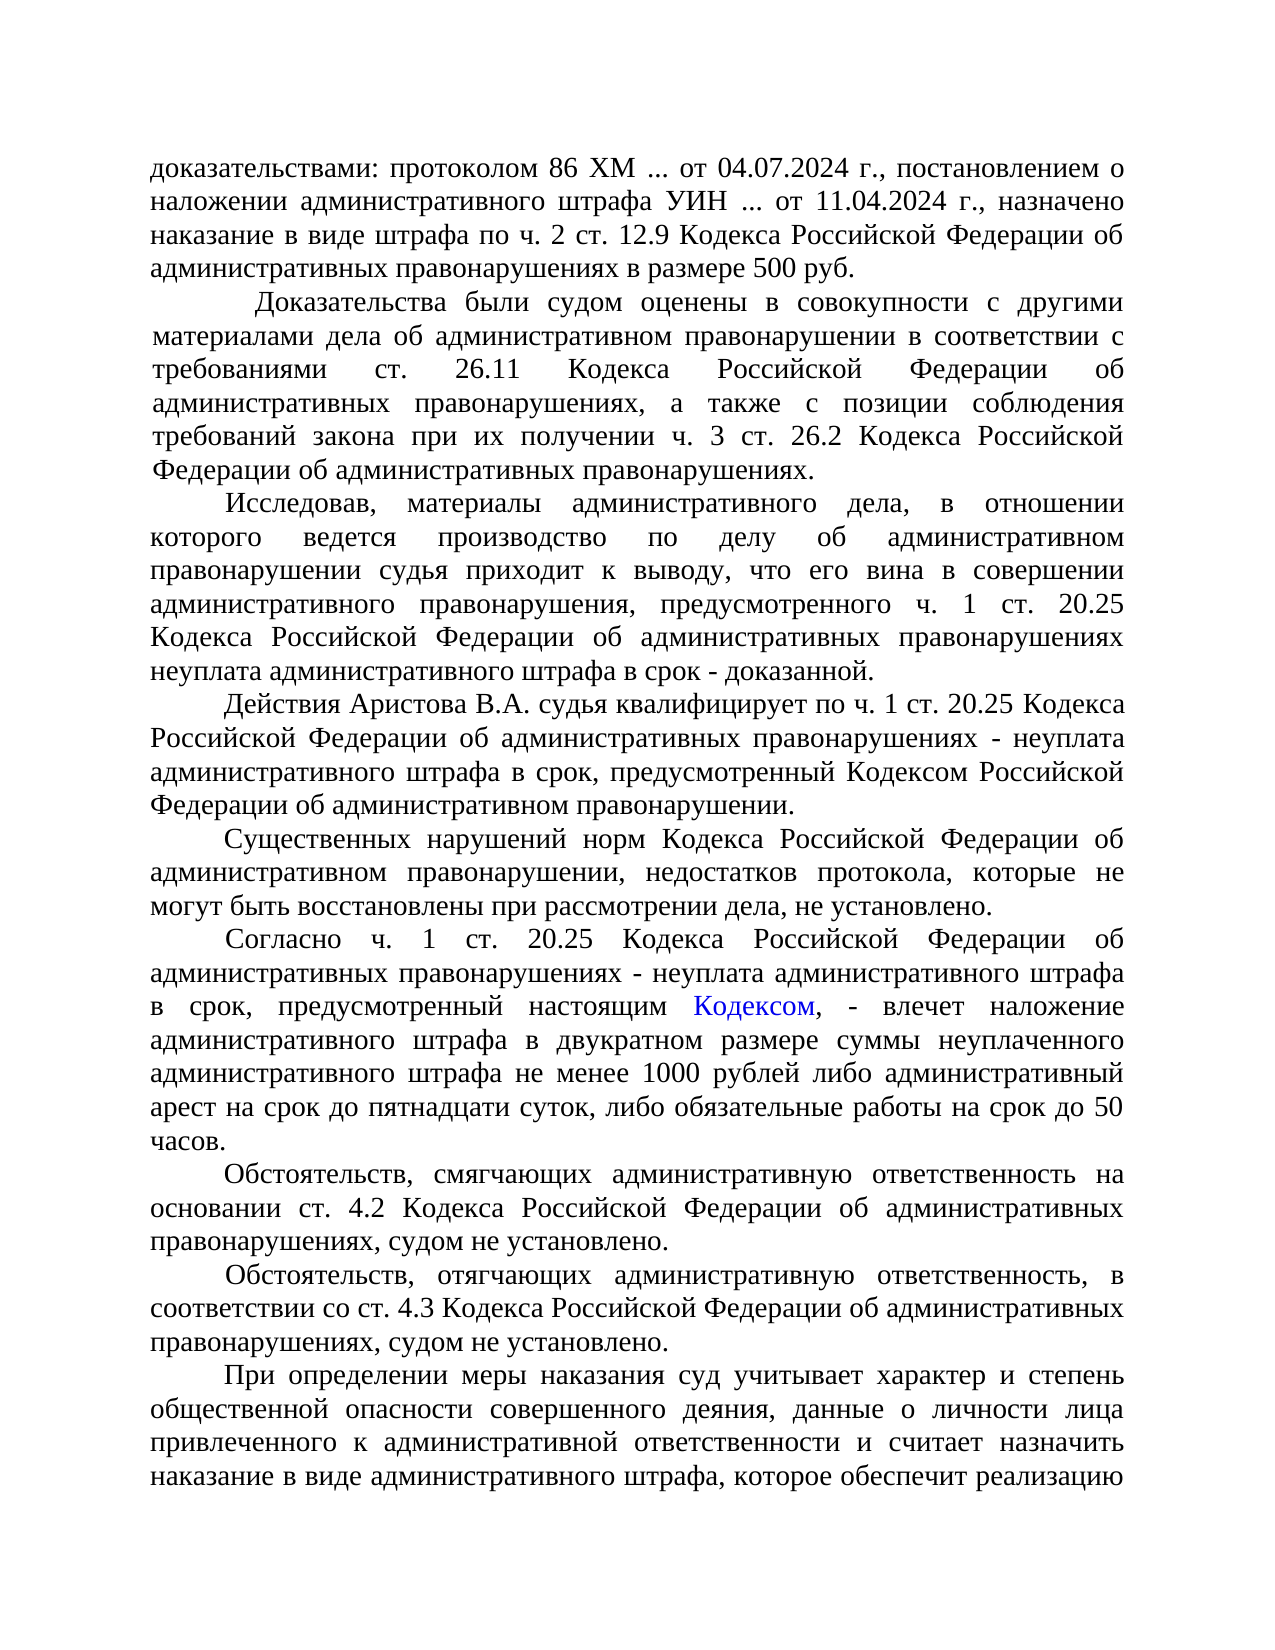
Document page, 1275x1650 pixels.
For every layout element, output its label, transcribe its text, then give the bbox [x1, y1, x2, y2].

text Согласно ч. 1 ст. 20.25 Кодекса Российской Федерации об административных правонарушениях - неуплата административного штрафа в срок, предусмотренный настоящим Кодексом, - влечет наложение административного штрафа в двукратном размере суммы неуплаченного административного штрафа не менее 1000 рублей либо административный арест на срок до пятнадцати суток, либо обязательные работы на срок до 50 часов. [150, 921, 1125, 1156]
text Исследовав, материалы административного дела, в отношении которого ведется производство по делу об административном правонарушении судья приходит к выводу, что его вина в совершении административного правонарушения, предусмотренного ч. 1 ст. 20.25 Кодекса Российской Федерации об административных правонарушениях неуплата административного штрафа в срок - доказанной. [150, 485, 1125, 687]
text Обстоятельств, смягчающих административную ответственность на основании ст. 4.2 Кодекса Российской Федерации об административных правонарушениях, судом не установлено. [150, 1156, 1125, 1257]
text Существенных нарушений норм Кодекса Российской Федерации об административном правонарушении, недостатков протокола, которые не могут быть восстановлены при рассмотрении дела, не установлено. [150, 821, 1125, 921]
text Обстоятельств, отягчающих административную ответственность, в соответствии со ст. 4.3 Кодекса Российской Федерации об административных правонарушениях, судом не установлено. [150, 1257, 1125, 1357]
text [150, 150, 1125, 284]
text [150, 1357, 1125, 1492]
text Доказательства были судом оценены в совокупности с другими материалами дела об административном правонарушении в соответствии с требованиями ст. 26.11 Кодекса Российской Федерации об административных правонарушениях, а также с позиции соблюдения требований закона при их получении ч. 3 ст. 26.2 Кодекса Российской Федерации об административных правонарушениях. [152, 284, 1125, 485]
text Действия Аристова В.А. судья квалифицирует по ч. 1 ст. 20.25 Кодекса Российской Федерации об административных правонарушениях - неуплата административного штрафа в срок, предусмотренный Кодексом Российской Федерации об административном правонарушении. [150, 687, 1125, 821]
